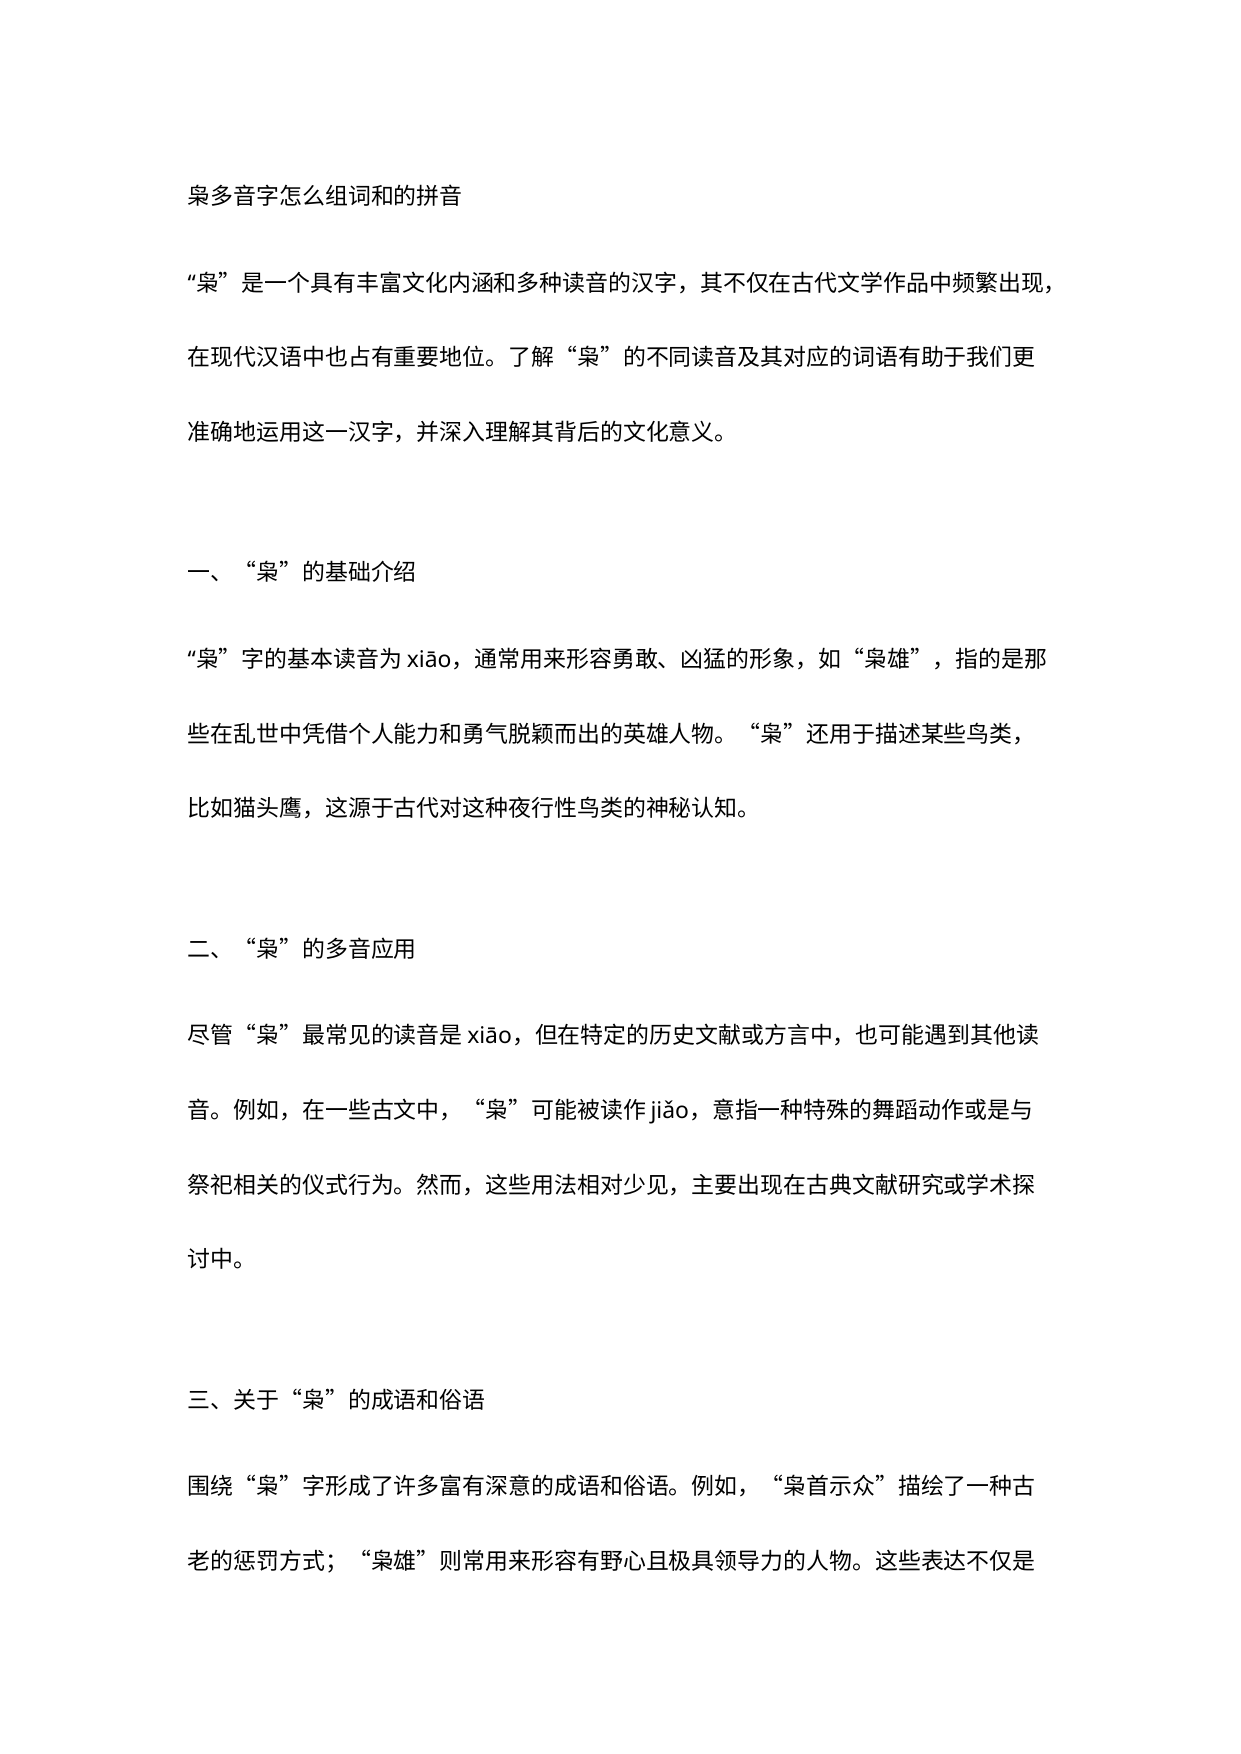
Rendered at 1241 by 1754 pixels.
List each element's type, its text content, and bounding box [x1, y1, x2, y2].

text 二、“枭”的多音应用 [187, 915, 1053, 980]
text “枭”字的基本读音为xiāo，通常用来形容勇敢、凶猛的形象，如“枭雄”，指的是那些在乱世中凭借个人能力和勇气脱颖而出的英雄人物。“枭”还用于描述某些鸟类，比如猫头鹰，这源于古代对这种夜行性鸟类的神秘认知。 [187, 625, 1053, 839]
text 一、“枭”的基础介绍 [187, 538, 1053, 603]
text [187, 1452, 1053, 1592]
text “枭”是一个具有丰富文化内涵和多种读音的汉字，其不仅在古代文学作品中频繁出现，在现代汉语中也占有重要地位。了解“枭”的不同读音及其对应的词语有助于我们更准确地运用这一汉字，并深入理解其背后的文化意义。 [187, 248, 1053, 463]
text 三、关于“枭”的成语和俗语 [187, 1366, 1053, 1431]
text 尽管“枭”最常见的读音是xiāo，但在特定的历史文献或方言中，也可能遇到其他读音。例如，在一些古文中，“枭”可能被读作jiǎo，意指一种特殊的舞蹈动作或是与祭祀相关的仪式行为。然而，这些用法相对少见，主要出现在古典文献研究或学术探讨中。 [187, 1001, 1053, 1290]
text 枭多音字怎么组词和的拼音 [187, 162, 1053, 227]
